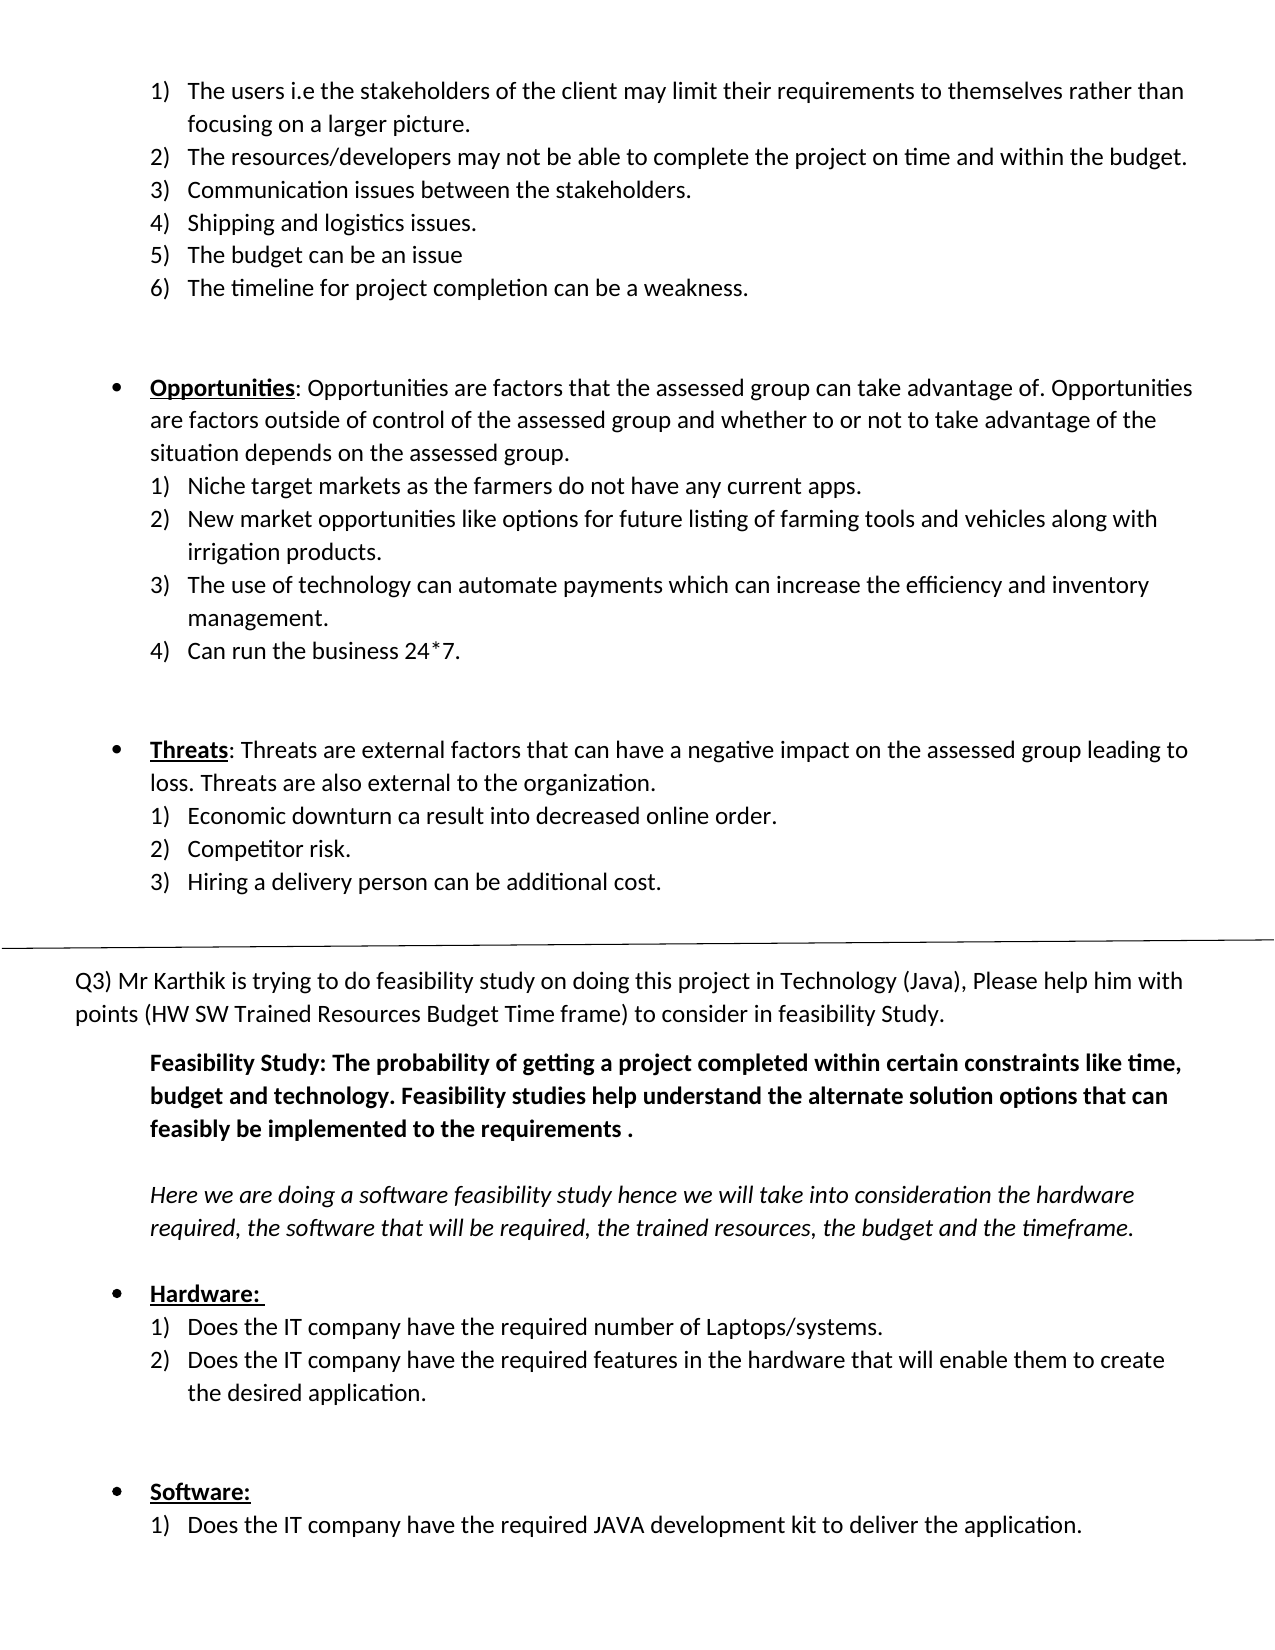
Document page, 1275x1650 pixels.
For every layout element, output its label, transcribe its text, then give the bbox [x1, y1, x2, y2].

list The budget can be an issue [150, 239, 1200, 270]
list Does the IT company have the required features in the hardware that will enable them to create the desired application. [150, 1344, 1200, 1407]
list Can run the business 24*7. [150, 635, 1200, 666]
list New market opportunities like options for future listing of farming tools and vehicles along with irrigation products. [150, 503, 1200, 567]
list Does the IT company have the required JAVA development kit to deliver the application. [150, 1509, 1200, 1539]
list Software: [112, 1476, 1200, 1506]
list Here we are doing a software feasibility study hence we will take into consideration the hardware required, the software that will be required, the trained resources, the budget and the timeframe. [150, 1179, 1200, 1243]
list Opportunities: Opportunities are factors that the assessed group can take advantage of. Opportunities are factors outside of control of the assessed group and whether to or not to take advantage of the situation depends on the assessed group. [112, 372, 1200, 468]
list The users i.e the stakeholders of the client may limit their requirements to themselves rather than focusing on a larger picture. [150, 75, 1200, 138]
list The timeline for project completion can be a weakness. [150, 272, 1200, 303]
list The resources/developers may not be able to complete the project on time and within the budget. [150, 141, 1200, 171]
list Hiring a delivery person can be additional cost. [150, 866, 1200, 896]
list Threats: Threats are external factors that can have a negative impact on the assessed group leading to loss. Threats are also external to the organization. [112, 734, 1200, 798]
list Competitor risk. [150, 833, 1200, 863]
text Q3) Mr Karthik is trying to do feasibility study on doing this project in Technology (Java), Please help him with points (HW SW Trained Resources Budget Time frame) to consider in feasibility Study. [75, 965, 1200, 1028]
list Economic downturn ca result into decreased online order. [150, 800, 1200, 831]
list Niche target markets as the farmers do not have any current apps. [150, 470, 1200, 501]
list Does the IT company have the required number of Laptops/systems. [150, 1311, 1200, 1341]
list The use of technology can automate payments which can increase the efficiency and inventory management. [150, 569, 1200, 633]
list Feasibility Study: The probability of getting a project completed within certain constraints like time, budget and technology. Feasibility studies help understand the alternate solution options that can feasibly be implemented to the requirements . [150, 1047, 1200, 1144]
list Shipping and logistics issues. [150, 207, 1200, 237]
list Hardware: [112, 1278, 1200, 1308]
list Communication issues between the stakeholders. [150, 174, 1200, 204]
